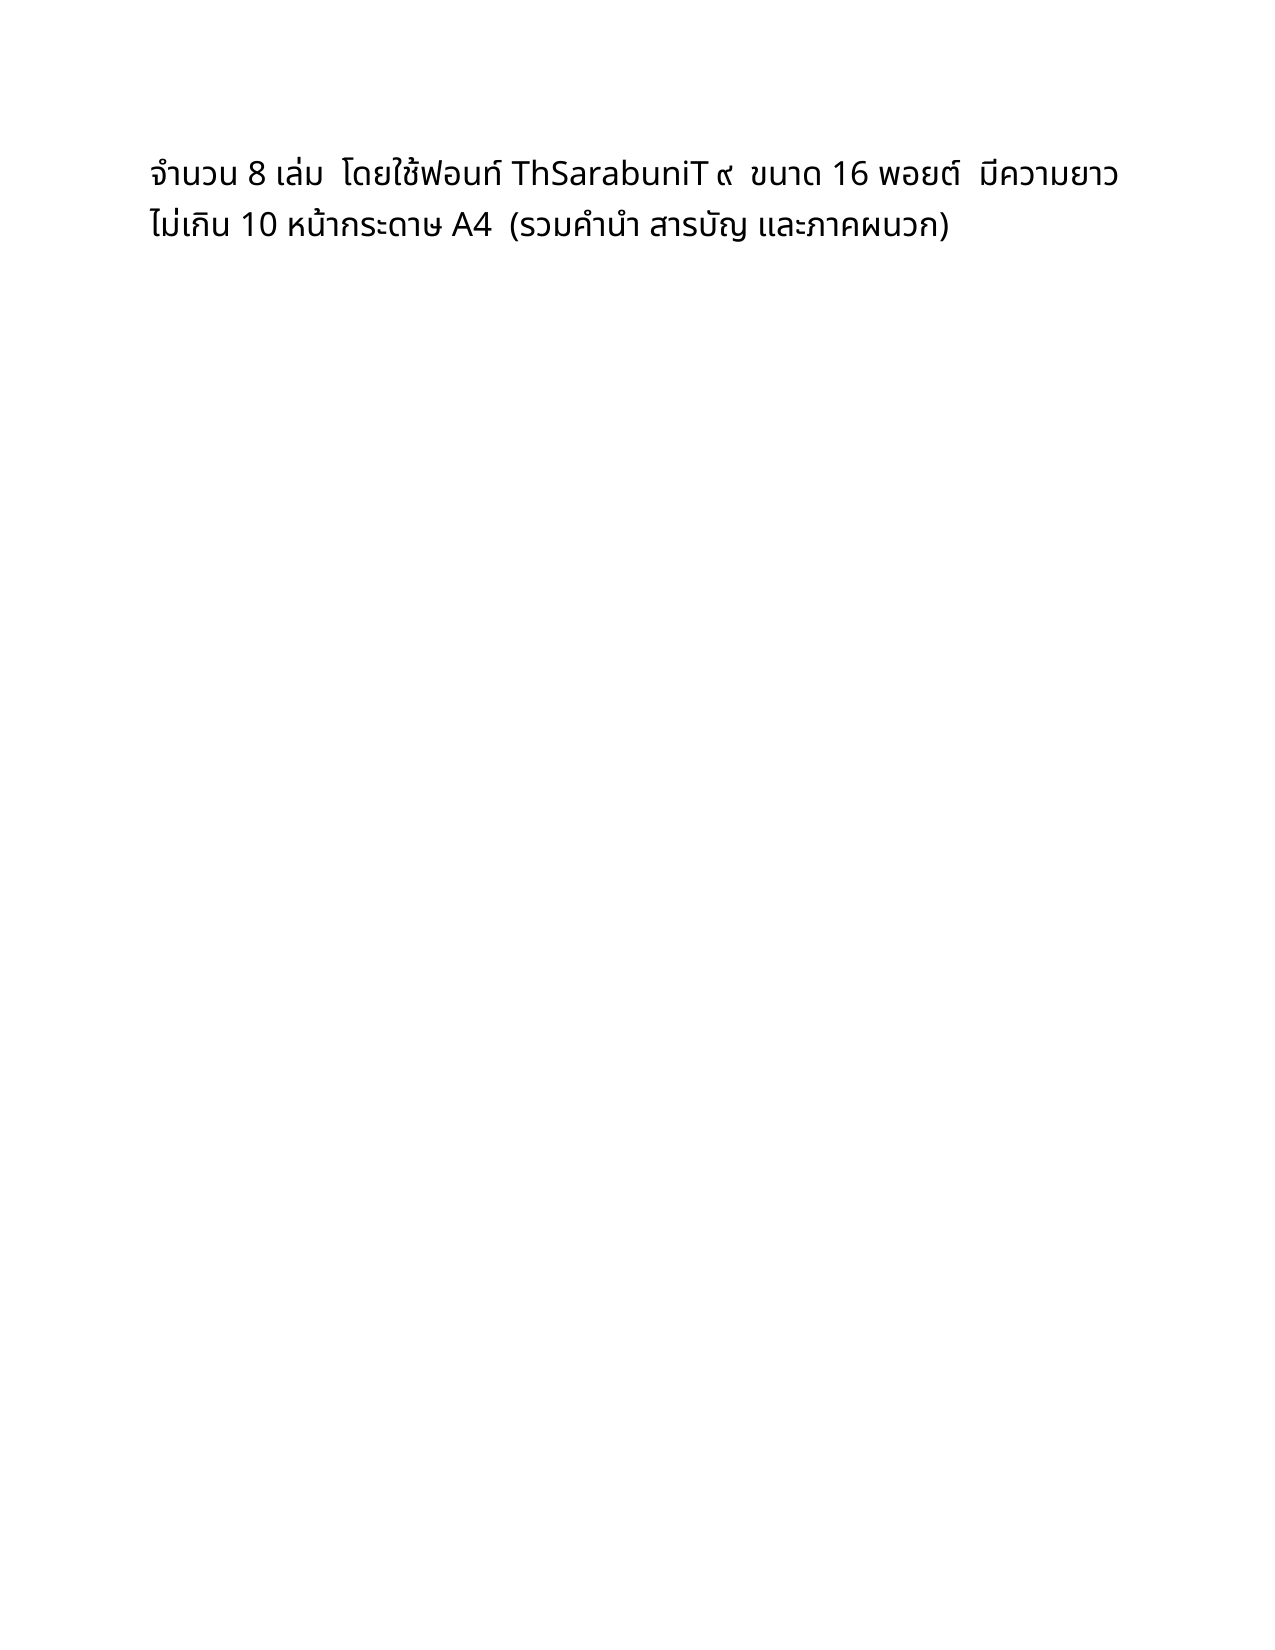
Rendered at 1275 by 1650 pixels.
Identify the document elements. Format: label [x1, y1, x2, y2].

text [150, 150, 1125, 251]
